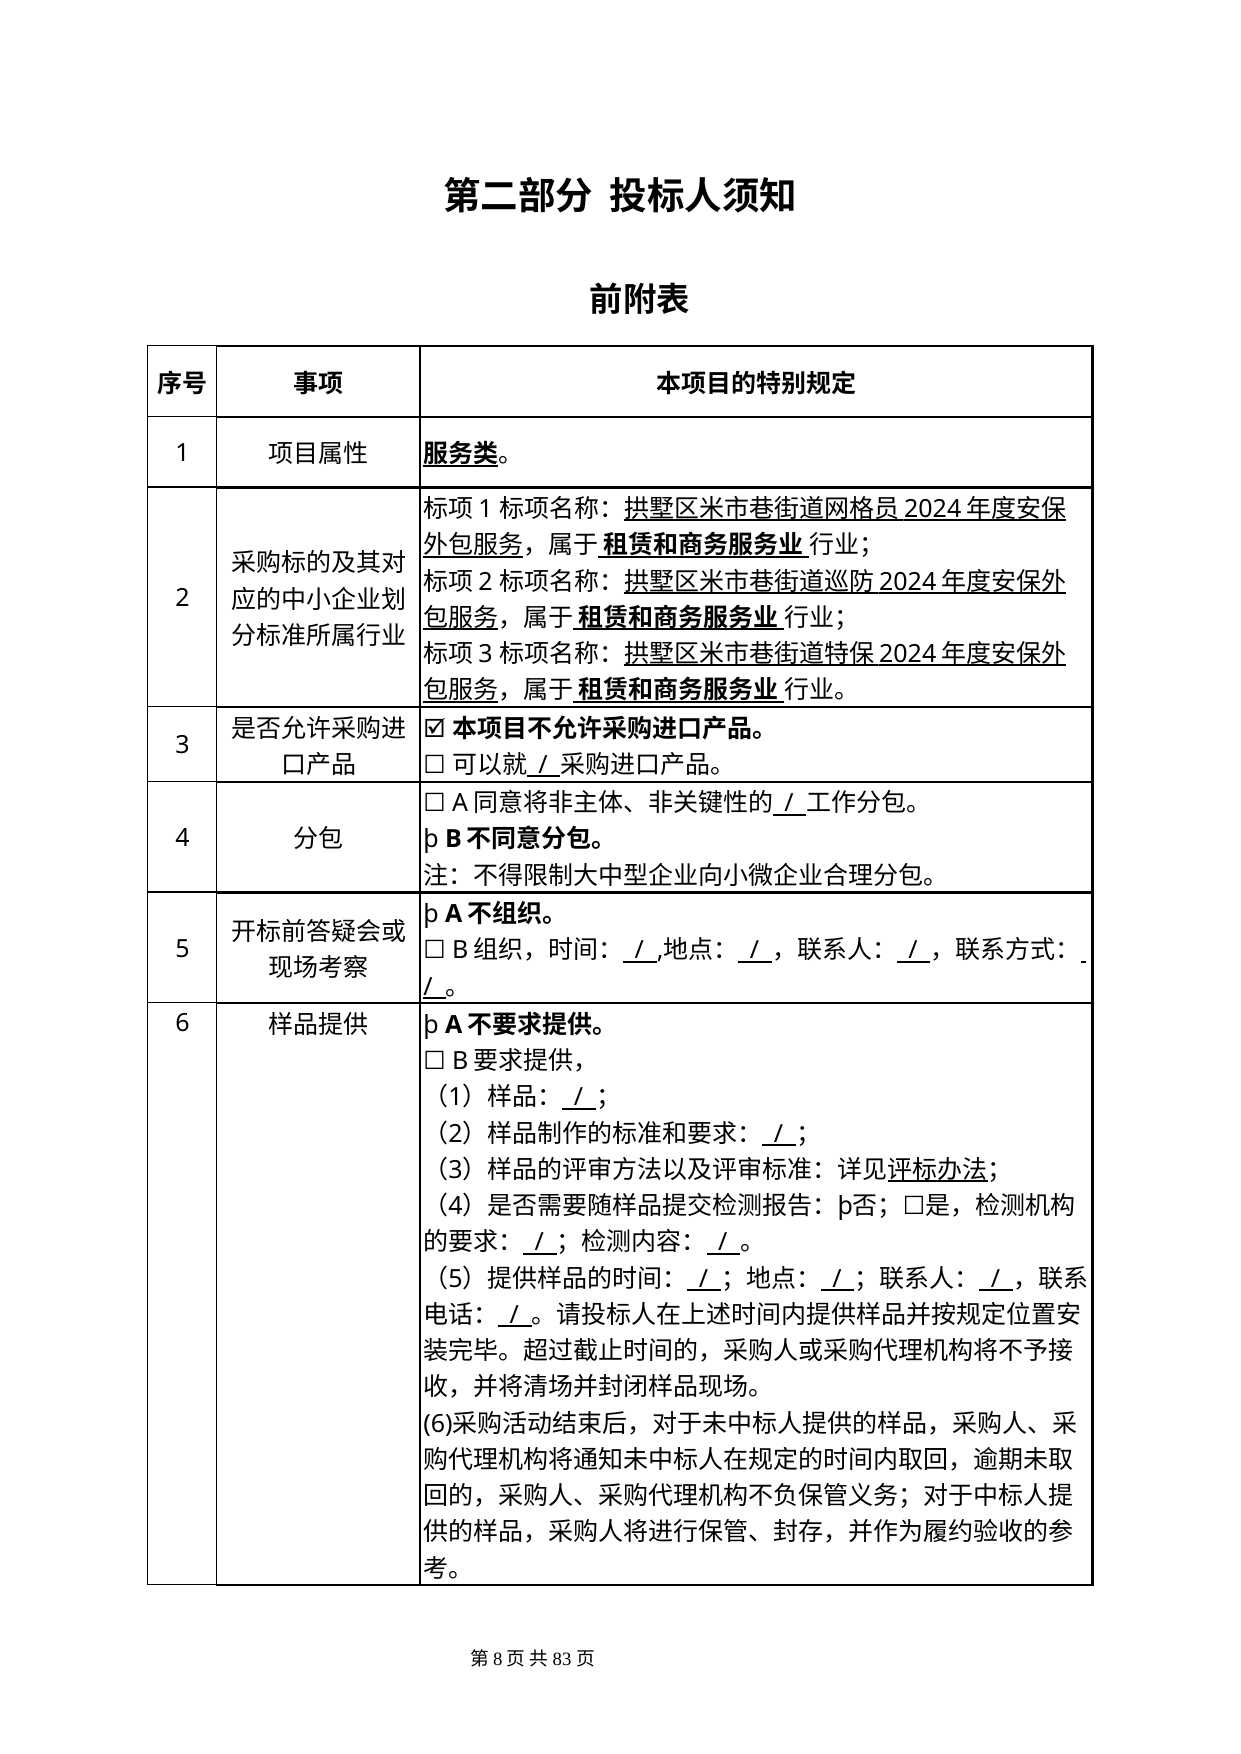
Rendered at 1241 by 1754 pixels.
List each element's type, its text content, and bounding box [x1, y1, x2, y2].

table_cell 是否允许采购进口产品 [217, 708, 419, 781]
text 前附表 [189, 272, 1051, 321]
table_header 序号 [148, 346, 216, 416]
table_cell 项目属性 [217, 418, 419, 486]
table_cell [421, 1004, 1091, 1584]
table_header 本项目的特别规定 [421, 347, 1091, 416]
table_cell 样品提供 [217, 1004, 419, 1584]
table_cell 标项1 标项名称：拱墅区米市巷街道网格员2024年度安保外包服务，属于 租赁和商务服务业 行业； 标项2 标项名称：拱墅区米市巷街道巡防2024年度安保外包服务，属于 租赁和商务服务业 行业； 标项3 标项名称：拱墅区米市巷街道特保2024年度安保外包服务，属于 租赁和商务服务业 行业。 [421, 489, 1091, 706]
table_cell 4 [148, 782, 216, 891]
table_cell 1 [148, 417, 216, 486]
table_cell A同意将非主体、非关键性的 / 工作分包。 B不同意分包。 注：不得限制大中型企业向小微企业合理分包。 [421, 783, 1091, 891]
table_cell 开标前答疑会或现场考察 [217, 894, 419, 1002]
table_cell 3 [148, 707, 216, 781]
table_cell 2 [148, 488, 216, 706]
table_cell 采购标的及其对应的中小企业划分标准所属行业 [217, 489, 419, 706]
table_cell A不组织。 B组织，时间： / ,地点： / ，联系人： / ，联系方式： / 。 [421, 894, 1091, 1002]
table_cell 5 [148, 893, 216, 1002]
table_cell 6 [148, 1003, 216, 1584]
table_cell 本项目不允许采购进口产品。 可以就 / 采购进口产品。 [421, 708, 1091, 781]
text 第二部分 投标人须知 [189, 166, 1051, 220]
table_header 事项 [217, 347, 419, 416]
table_cell 服务类。 [421, 418, 1091, 486]
table_cell 分包 [217, 783, 419, 891]
